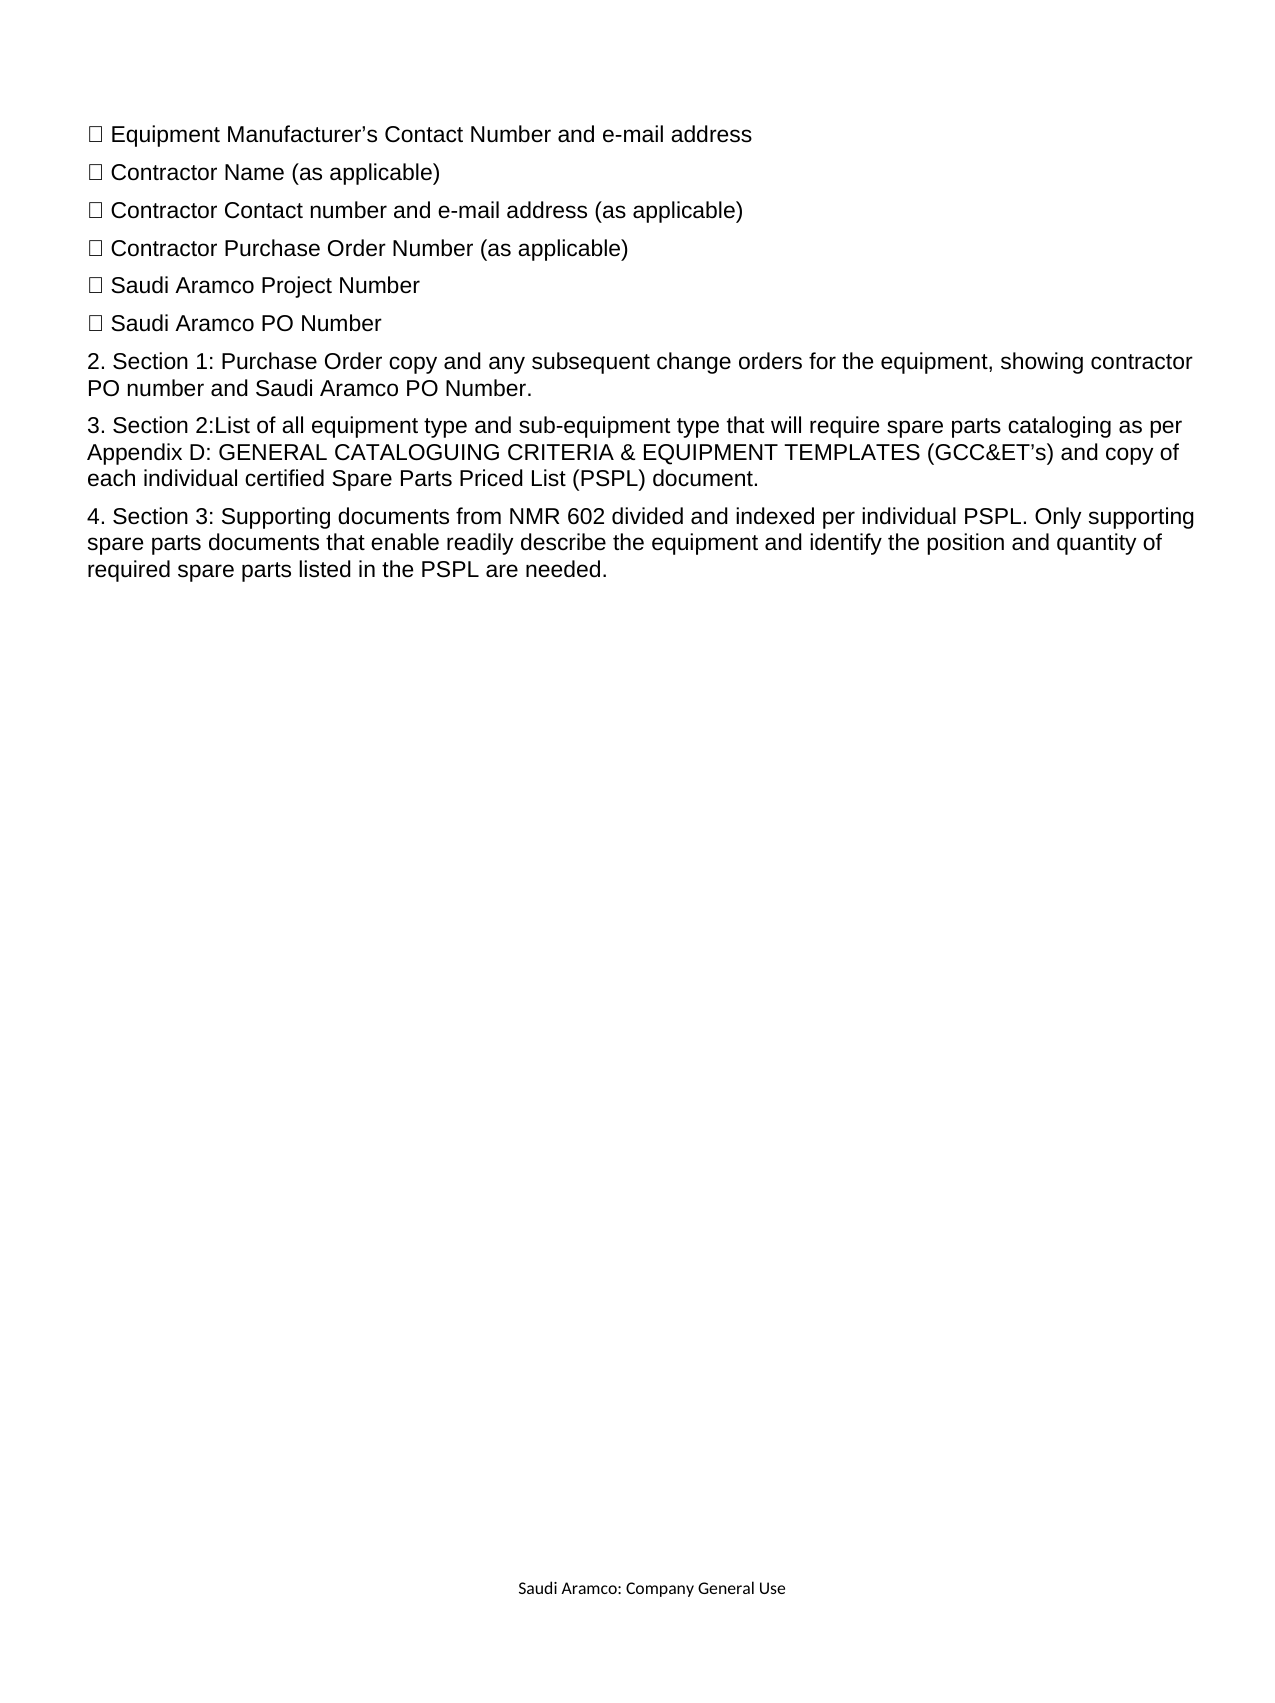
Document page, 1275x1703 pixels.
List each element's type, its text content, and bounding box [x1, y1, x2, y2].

text  Equipment Manufacturer’s Contact Number and e-mail address [87, 121, 1217, 148]
text 3. Section 2:List of all equipment type and sub-equipment type that will require spare parts cataloging as per Appendix D: GENERAL CATALOGUING CRITERIA & EQUIPMENT TEMPLATES (GCC&ET’s) and copy of each individual certified Spare Parts Priced List (PSPL) document. [87, 412, 1217, 491]
text 4. Section 3: Supporting documents from NMR 602 divided and indexed per individual PSPL. Only supporting spare parts documents that enable readily describe the equipment and identify the position and quantity of required spare parts listed in the PSPL are needed. [87, 503, 1217, 582]
text  Contractor Contact number and e-mail address (as applicable) [87, 197, 1217, 223]
text 2. Section 1: Purchase Order copy and any subsequent change orders for the equipment, showing contractor PO number and Saudi Aramco PO Number. [87, 348, 1217, 401]
text  Saudi Aramco PO Number [87, 310, 1217, 337]
text  Contractor Purchase Order Number (as applicable) [87, 235, 1217, 261]
text  Saudi Aramco Project Number [87, 272, 1217, 299]
text  Contractor Name (as applicable) [87, 159, 1217, 185]
